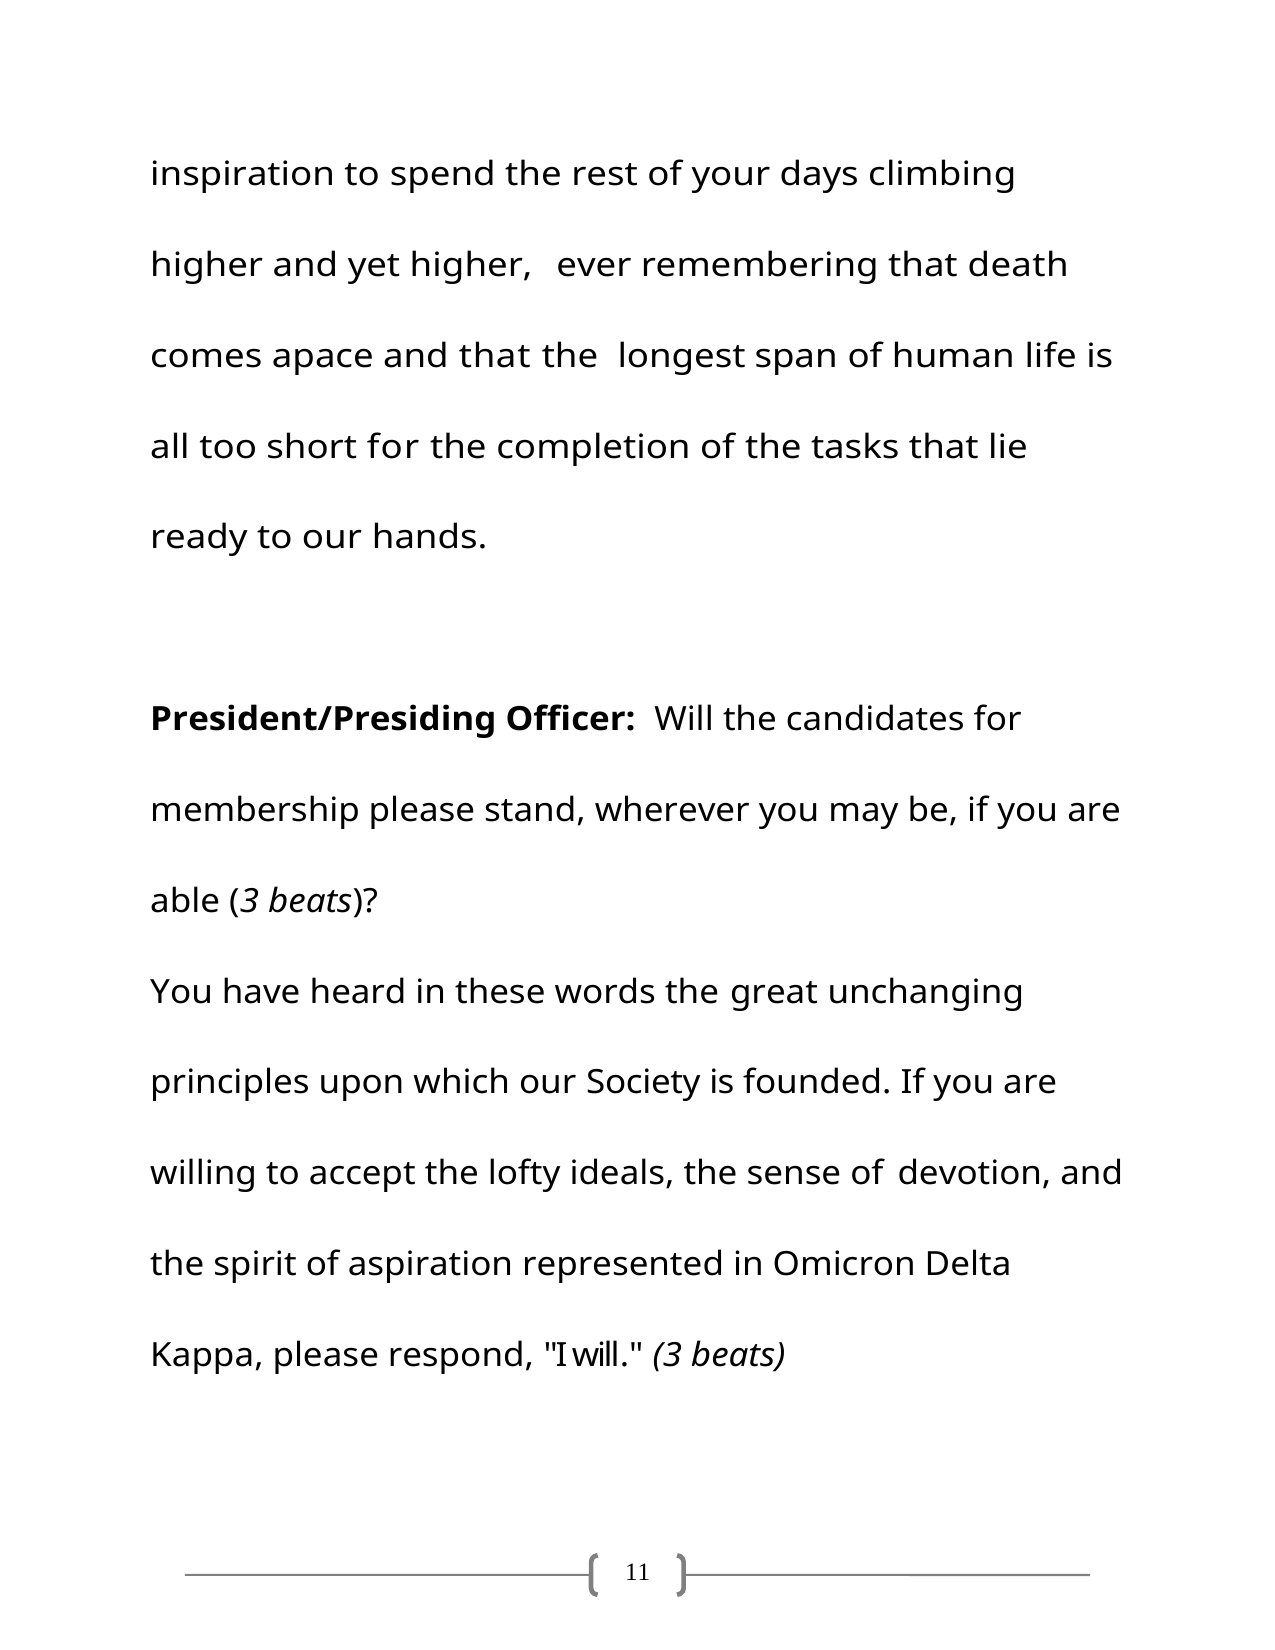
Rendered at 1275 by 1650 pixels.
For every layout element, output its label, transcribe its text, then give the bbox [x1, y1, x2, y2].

text President/Presiding Officer: Will the candidates for membership please stand, wherever you may be, if you are able (3 beats)? [150, 695, 1125, 922]
text You have heard in these words the great unchanging principles upon which our Society is founded. If you are willing to accept the lofty ideals, the sense of devotion, and the spirit of aspiration represented in Omicron Delta Kappa, please respond, "I will." (3 beats) [150, 967, 1125, 1376]
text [150, 150, 1125, 559]
